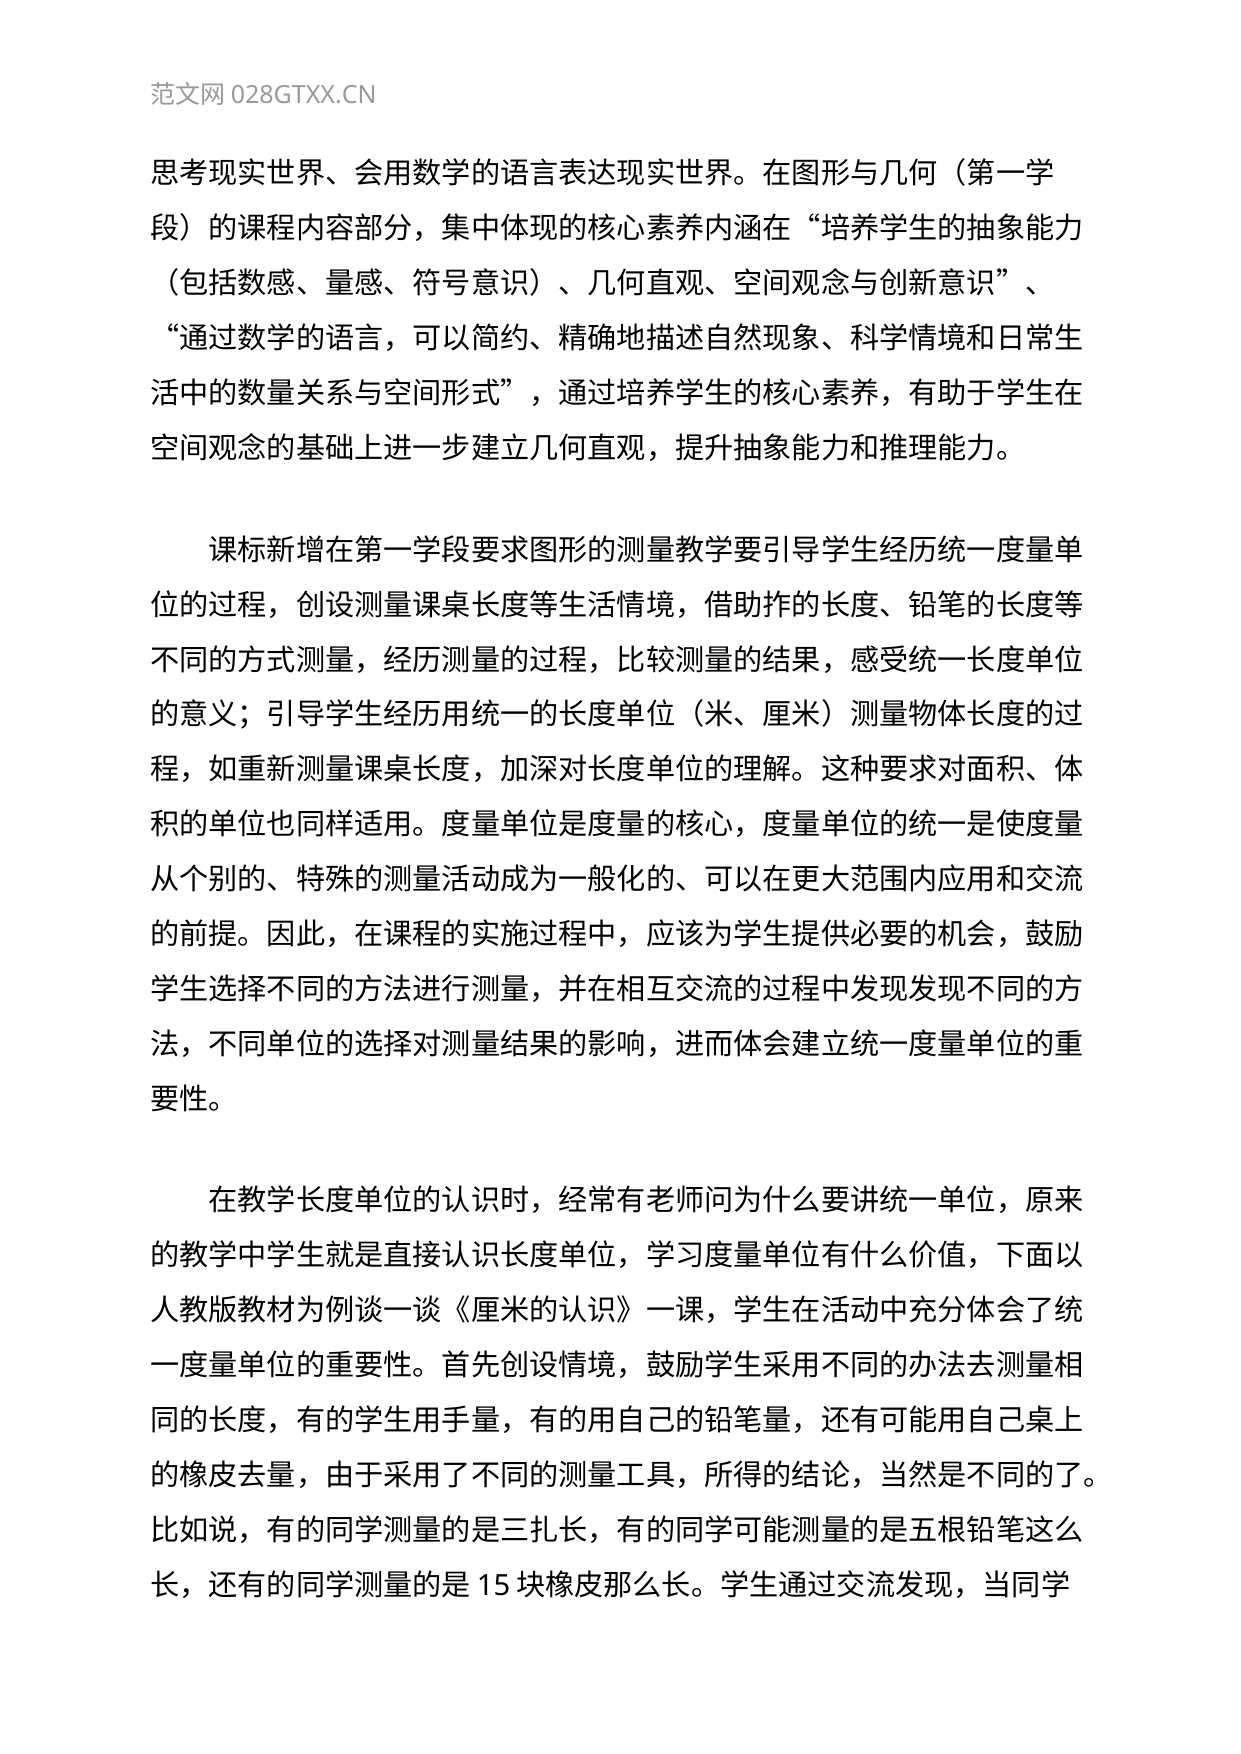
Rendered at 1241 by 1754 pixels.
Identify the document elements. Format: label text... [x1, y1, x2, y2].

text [150, 1177, 1090, 1604]
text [150, 150, 1090, 467]
text 课标新增在第一学段要求图形的测量教学要引导学生经历统一度量单位的过程，创设测量课桌长度等生活情境，借助拃的长度、铅笔的长度等不同的方式测量，经历测量的过程，比较测量的结果，感受统一长度单位的意义；引导学生经历用统一的长度单位（米、厘米）测量物体长度的过程，如重新测量课桌长度，加深对长度单位的理解。这种要求对面积、体积的单位也同样适用。度量单位是度量的核心，度量单位的统一是使度量从个别的、特殊的测量活动成为一般化的、可以在更大范围内应用和交流的前提。因此，在课程的实施过程中，应该为学生提供必要的机会，鼓励学生选择不同的方法进行测量，并在相互交流的过程中发现发现不同的方法，不同单位的选择对测量结果的影响，进而体会建立统一度量单位的重要性。 [150, 526, 1090, 1117]
